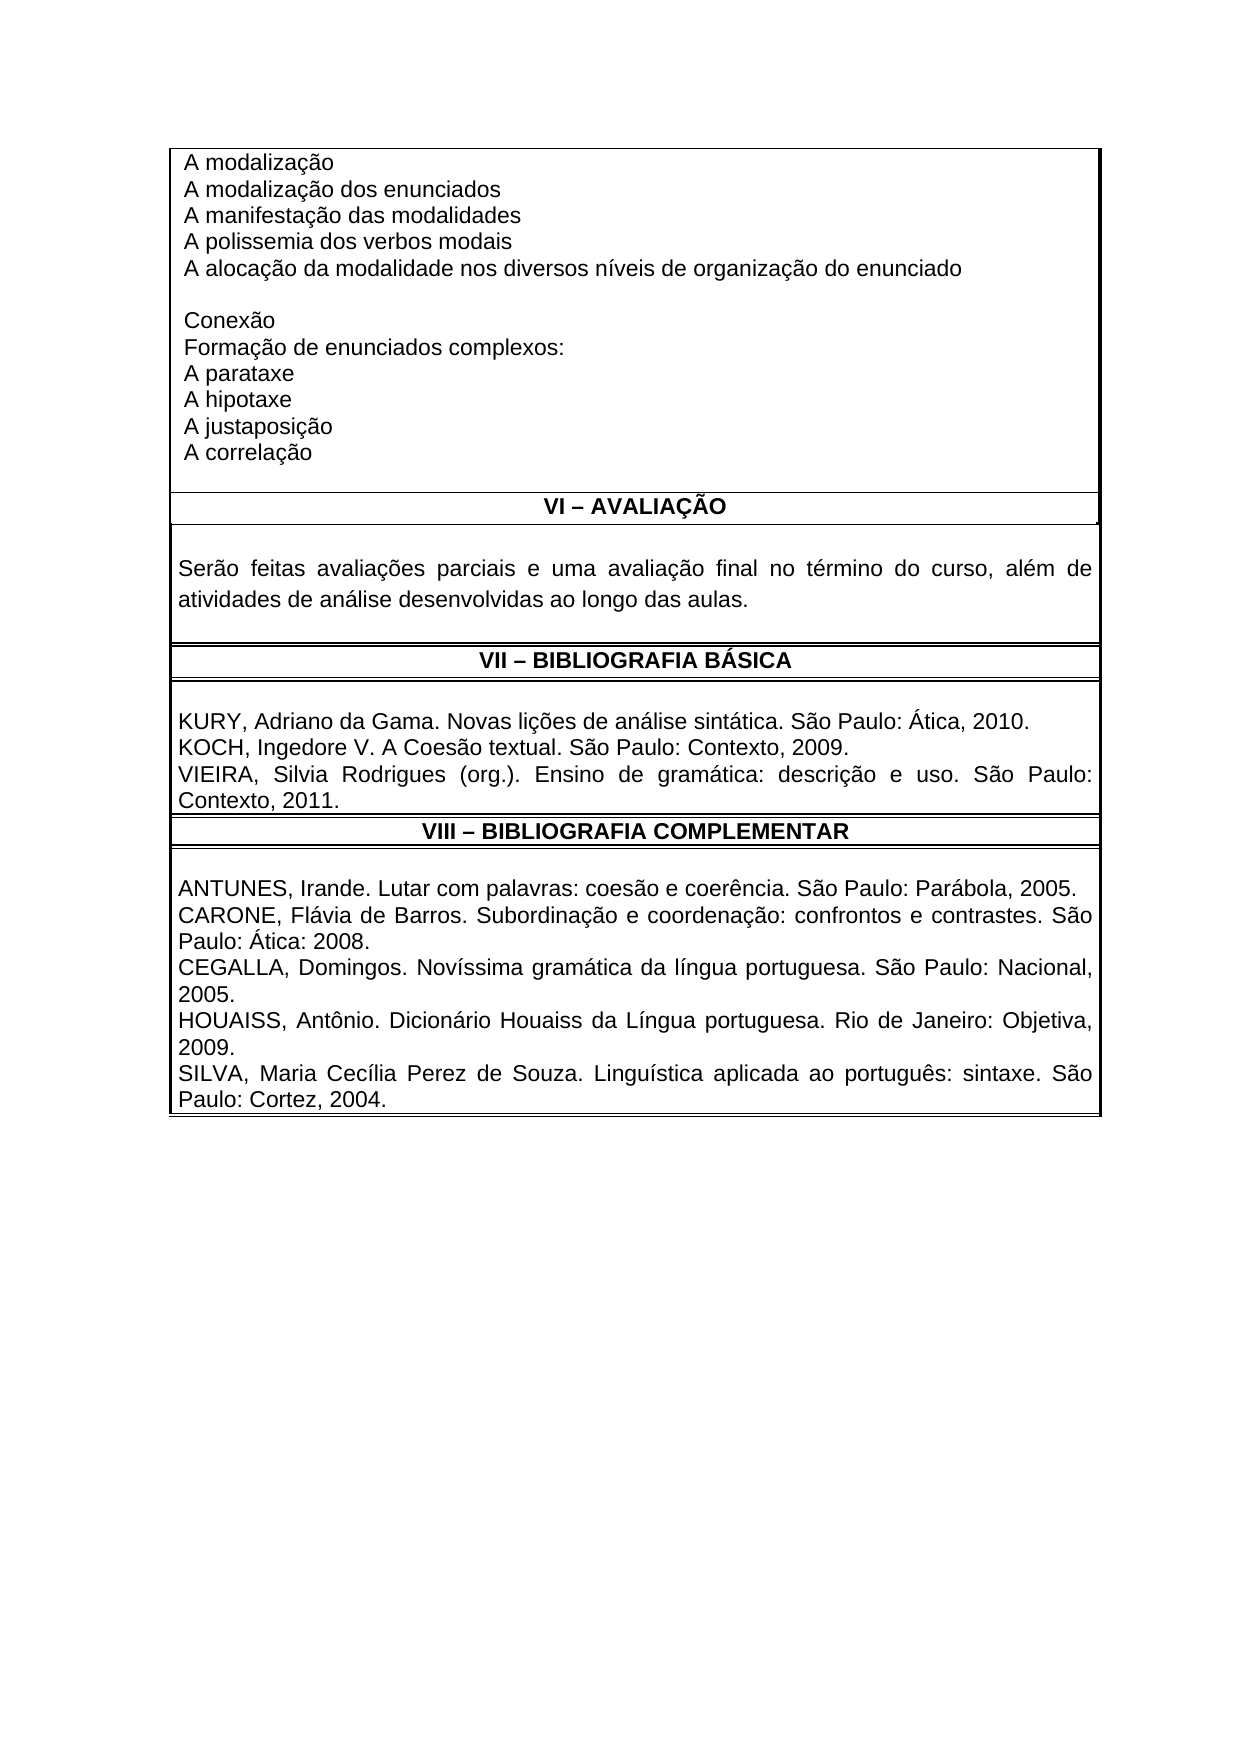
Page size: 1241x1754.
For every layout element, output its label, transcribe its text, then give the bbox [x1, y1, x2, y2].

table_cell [171, 149, 1098, 492]
table_cell KURY, Adriano da Gama. Novas lições de análise sintática. São Paulo: Ática, 2010. KOCH, Ingedore V. A Coesão textual. São Paulo: Contexto, 2009. VIEIRA, Silvia Rodrigues (org.). Ensino de gramática: descrição e uso. São Paulo: Contexto, 2011. [172, 682, 1099, 813]
table_cell VIII – BIBLIOGRAFIA COMPLEMENTAR [172, 818, 1099, 844]
table_cell VII – BIBLIOGRAFIA BÁSICA [172, 647, 1099, 677]
table_cell ANTUNES, Irande. Lutar com palavras: coesão e coerência. São Paulo: Parábola, 2005. CARONE, Flávia de Barros. Subordinação e coordenação: confrontos e contrastes. São Paulo: Ática: 2008. CEGALLA, Domingos. Novíssima gramática da língua portuguesa. São Paulo: Nacional, 2005. HOUAISS, Antônio. Dicionário Houaiss da Língua portuguesa. Rio de Janeiro: Objetiva, 2009. SILVA, Maria Cecília Perez de Souza. Linguística aplicada ao português: sintaxe. São Paulo: Cortez, 2004. [172, 849, 1099, 1112]
table_cell VI – AVALIAÇÃO [171, 493, 1098, 524]
table_cell Serão feitas avaliações parciais e uma avaliação final no término do curso, além de atividades de análise desenvolvidas ao longo das aulas. [172, 525, 1099, 642]
